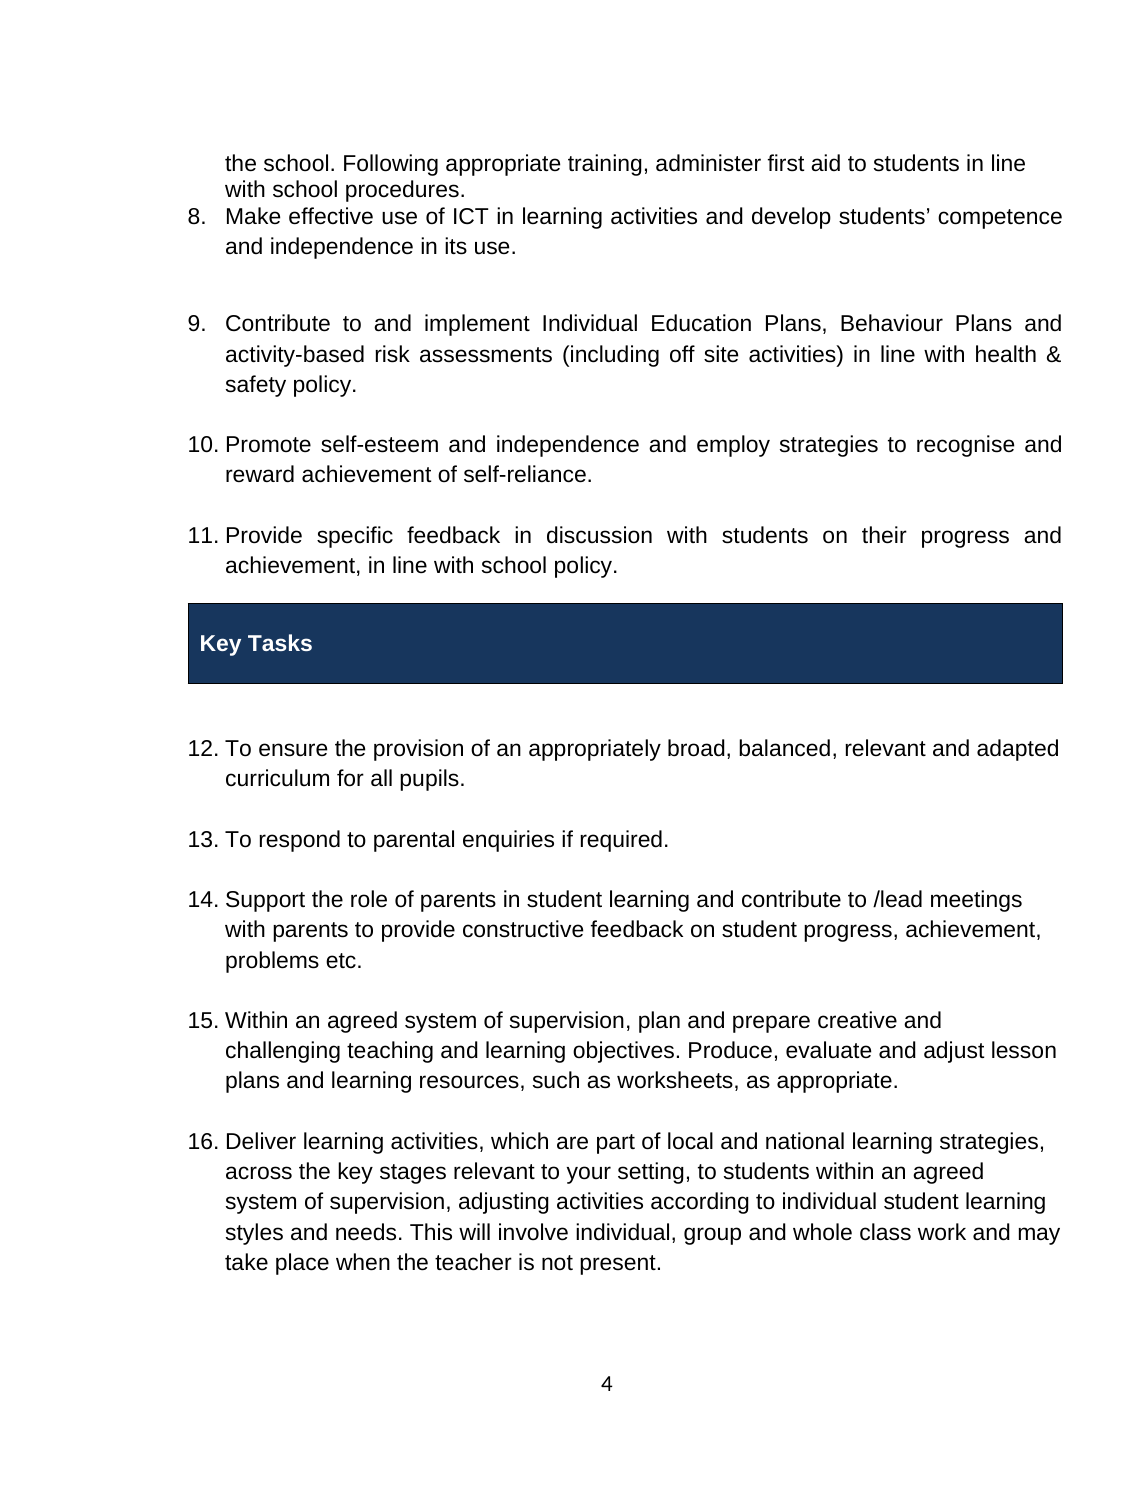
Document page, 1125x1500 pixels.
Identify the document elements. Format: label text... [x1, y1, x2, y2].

list Within an agreed system of supervision, plan and prepare creative and challenging teaching and learning objectives. Produce, evaluate and adjust lesson plans and learning resources, such as worksheets, as appropriate. [187, 1007, 1063, 1094]
list To respond to parental enquiries if required. [187, 826, 1063, 852]
list Deliver learning activities, which are part of local and national learning strategies, across the key stages relevant to your setting, to students within an agreed system of supervision, adjusting activities according to individual student learning styles and needs. This will involve individual, group and whole class work and may take place when the teacher is not present. [187, 1128, 1063, 1275]
list Make effective use of ICT in learning activities and develop students’ competence and independence in its use. [187, 203, 1063, 259]
list Promote self-esteem and independence and employ strategies to recognise and reward achievement of self-reliance. [187, 431, 1063, 488]
list Contribute to and implement Individual Education Plans, Behaviour Plans and activity-based risk assessments (including off site activities) in line with health & safety policy. [187, 310, 1063, 397]
list To ensure the provision of an appropriately broad, balanced, relevant and adapted curriculum for all pupils. [187, 735, 1063, 792]
table_header Key Tasks [189, 604, 1062, 683]
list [187, 150, 1063, 203]
list Support the role of parents in student learning and contribute to /lead meetings with parents to provide constructive feedback on student progress, achievement, problems etc. [187, 886, 1063, 973]
list Provide specific feedback in discussion with students on their progress and achievement, in line with school policy. [187, 522, 1063, 578]
